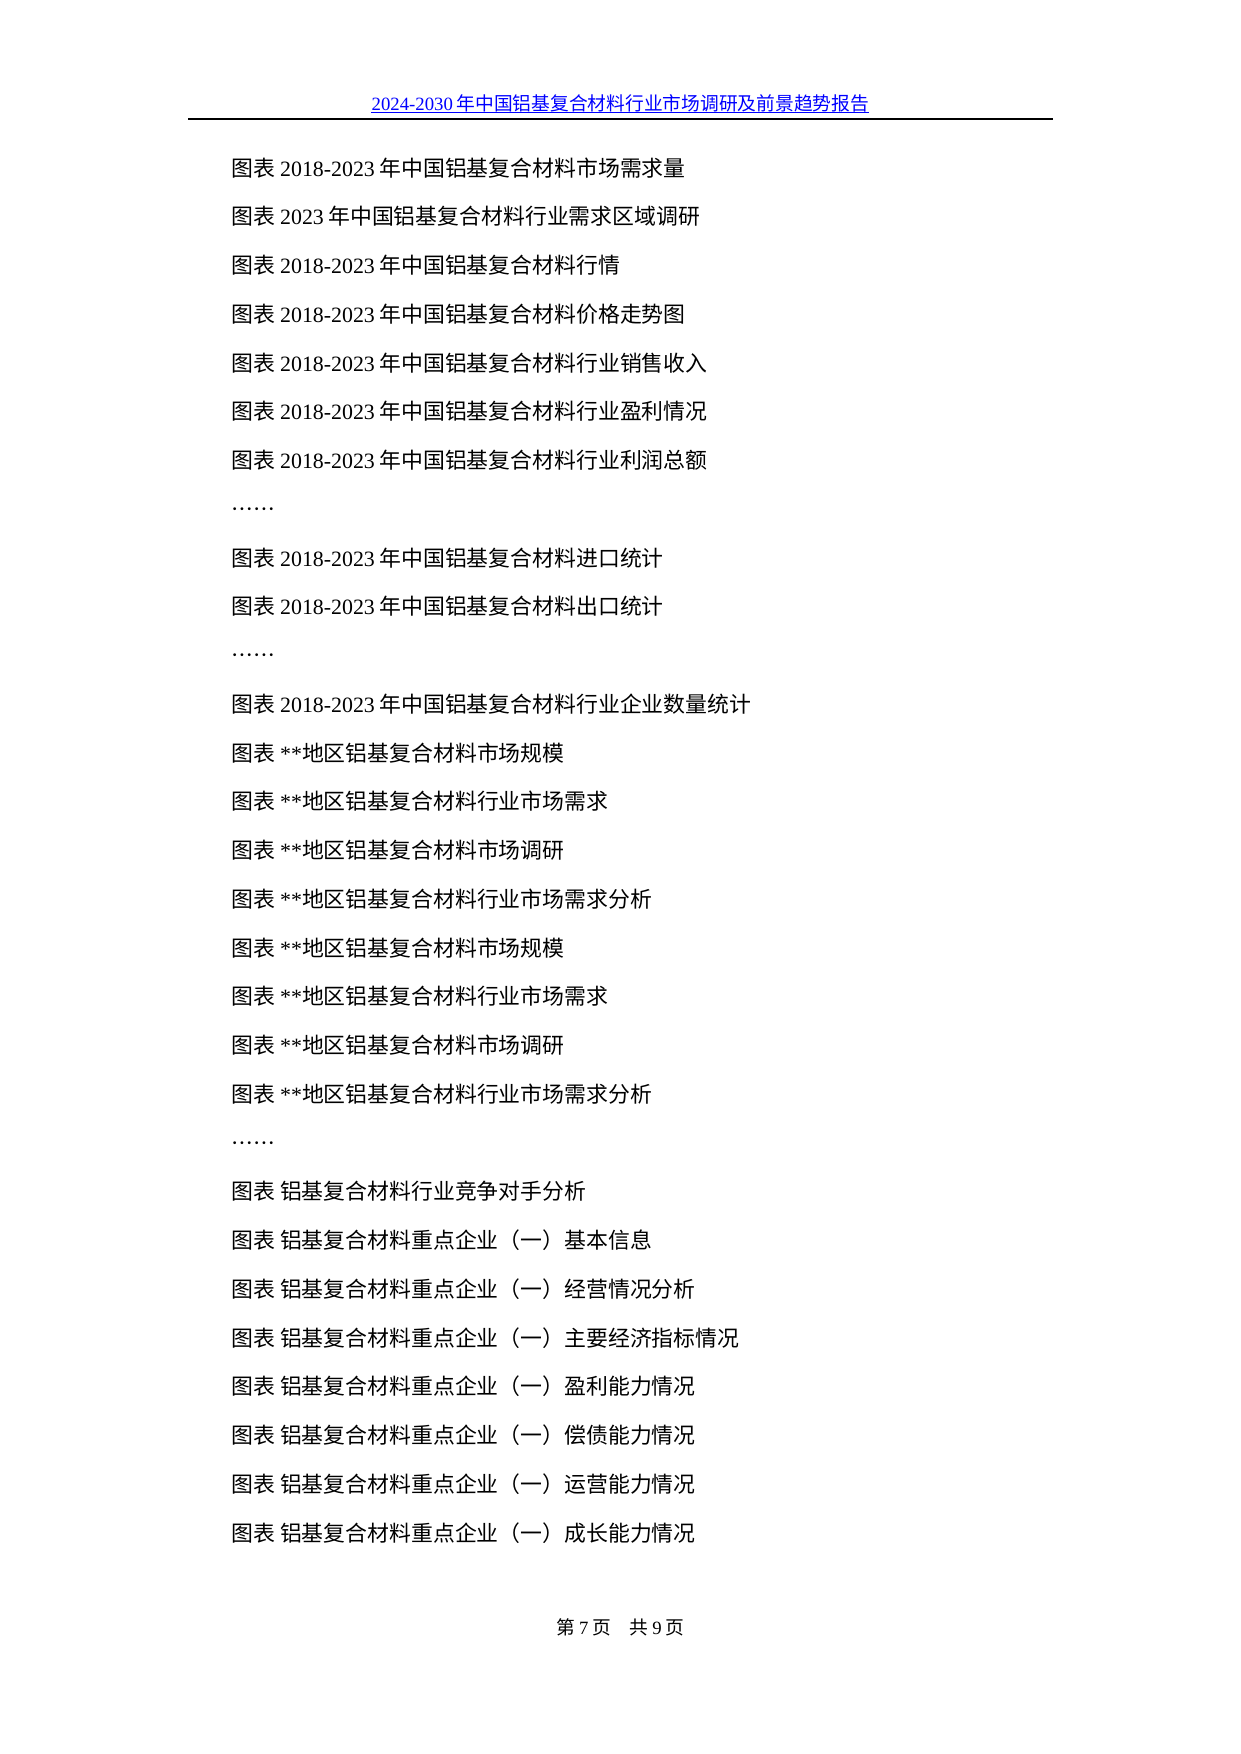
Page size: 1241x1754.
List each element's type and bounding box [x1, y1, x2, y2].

text [187, 150, 1053, 1548]
